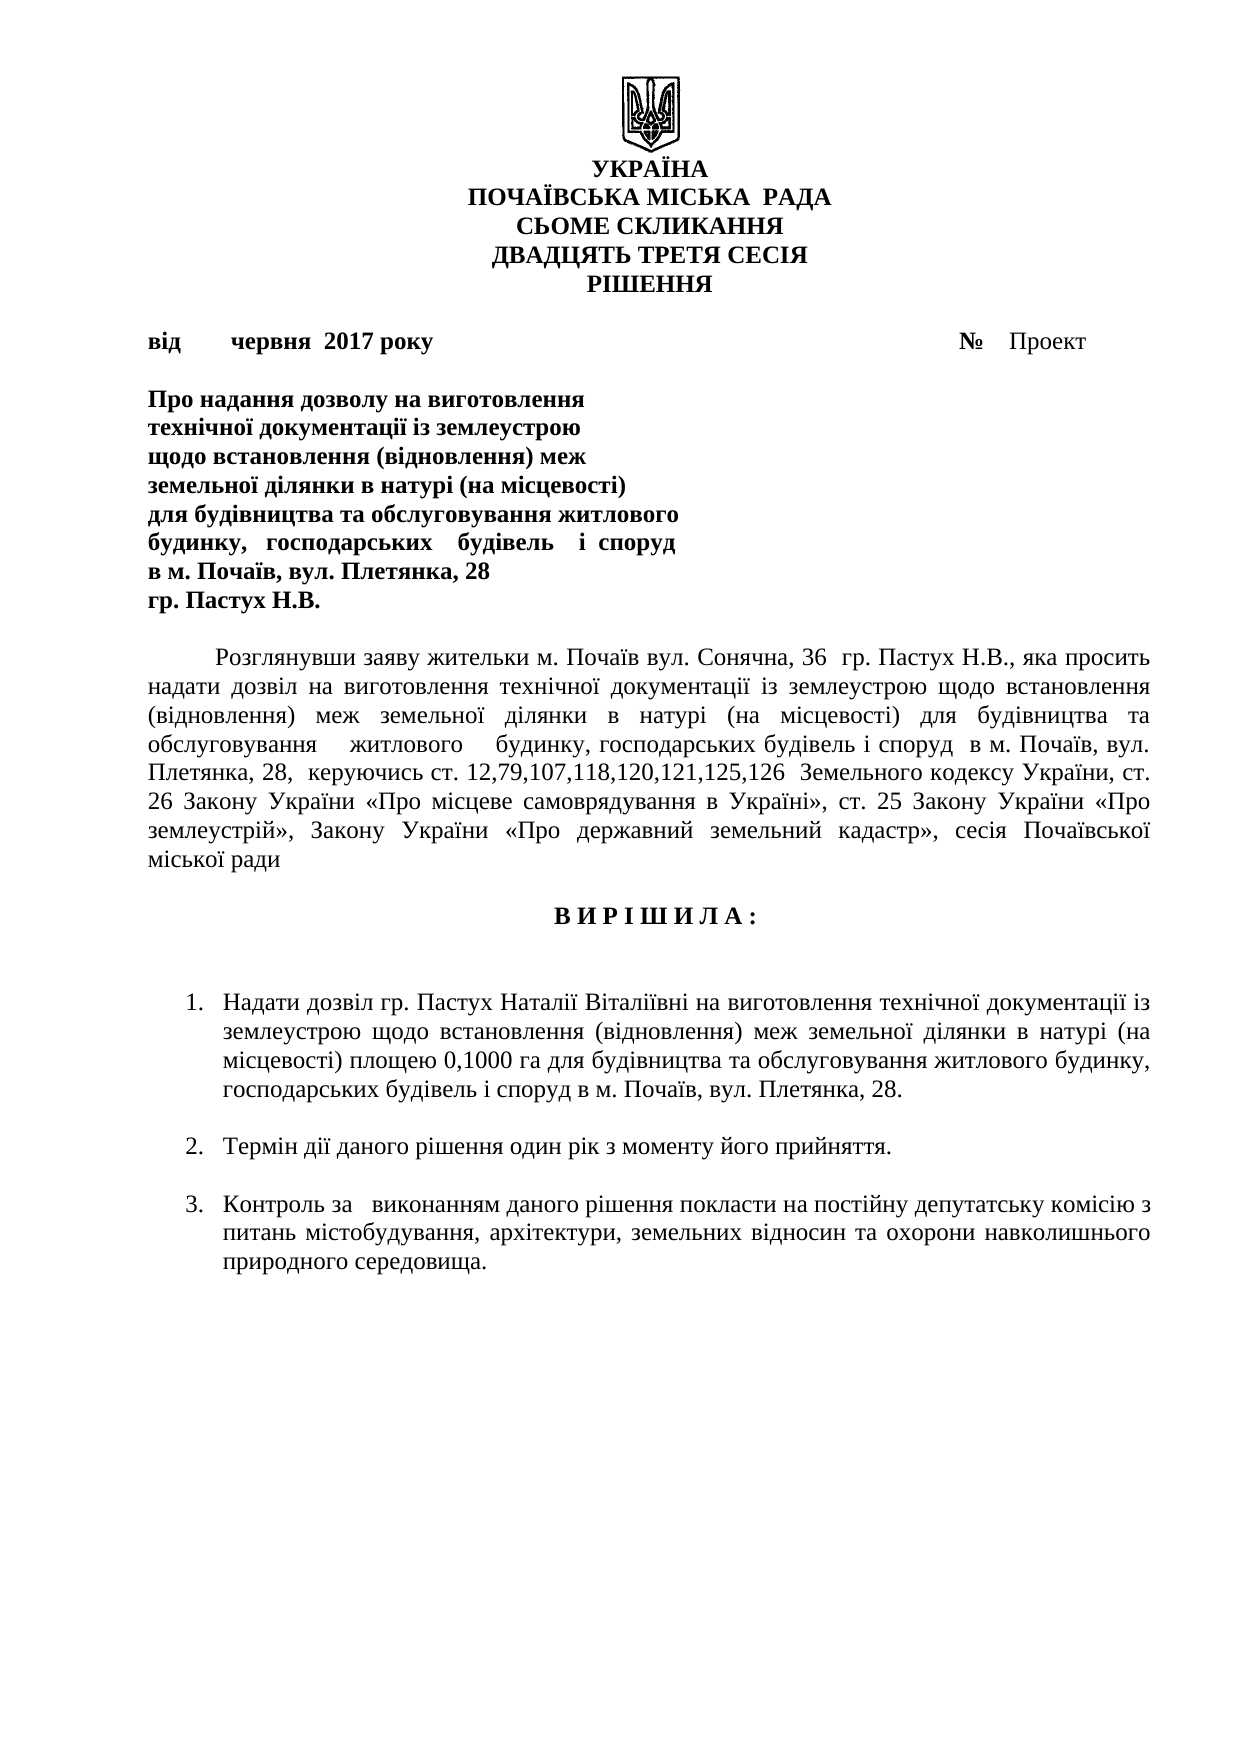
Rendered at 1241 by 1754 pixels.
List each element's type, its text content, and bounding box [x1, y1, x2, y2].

text гр. Пастух Н.В. [148, 585, 1152, 614]
text в м. Почаїв, вул. Плетянка, 28 [148, 556, 1152, 585]
text щодо встановлення (відновлення) меж [148, 441, 1152, 470]
text Розглянувши заяву жительки м. Почаїв вул. Сонячна, 36 гр. Пастух Н.В., яка просить надати дозвіл на виготовлення технічної документації із землеустрою щодо встановлення (відновлення) меж земельної ділянки в натурі (на місцевості) для будівництва та обслуговування житлового будинку, господарських будівель і споруд в м. Почаїв, вул. Плетянка, 28, керуючись ст. 12,79,107,118,120,121,125,126 Земельного кодексу України, ст. 26 Закону України «Про місцеве самоврядування в Україні», ст. 25 Закону України «Про землеустрій», Закону України «Про державний земельний кадастр», сесія Почаївської міської ради [148, 642, 1152, 872]
text будинку, господарських будівель і споруд [148, 527, 1152, 556]
list Надати дозвіл гр. Пастух Наталії Віталіївні на виготовлення технічної документації із землеустрою щодо встановлення (відновлення) меж земельної ділянки в натурі (на місцевості) площею 0,1000 га для будівництва та обслуговування житлового будинку, господарських будівель і споруд в м. Почаїв, вул. Плетянка, 28. [185, 987, 1152, 1102]
picture [616, 73, 684, 154]
list Контроль за виконанням даного рішення покласти на постійну депутатську комісію з питань містобудування, архітектури, земельних відносин та охорони навколишнього природного середовища. [185, 1189, 1152, 1275]
list Термін дії даного рішення один рік з моменту його прийняття. [185, 1131, 1152, 1160]
text технічної документації із землеустрою [148, 412, 1152, 441]
text В И Р І Ш И Л А : [148, 901, 1152, 930]
text Про надання дозволу на виготовлення [148, 384, 1152, 412]
text для будівництва та обслуговування житлового [148, 499, 1152, 527]
text земельної ділянки в натурі (на місцевості) [148, 470, 1152, 499]
